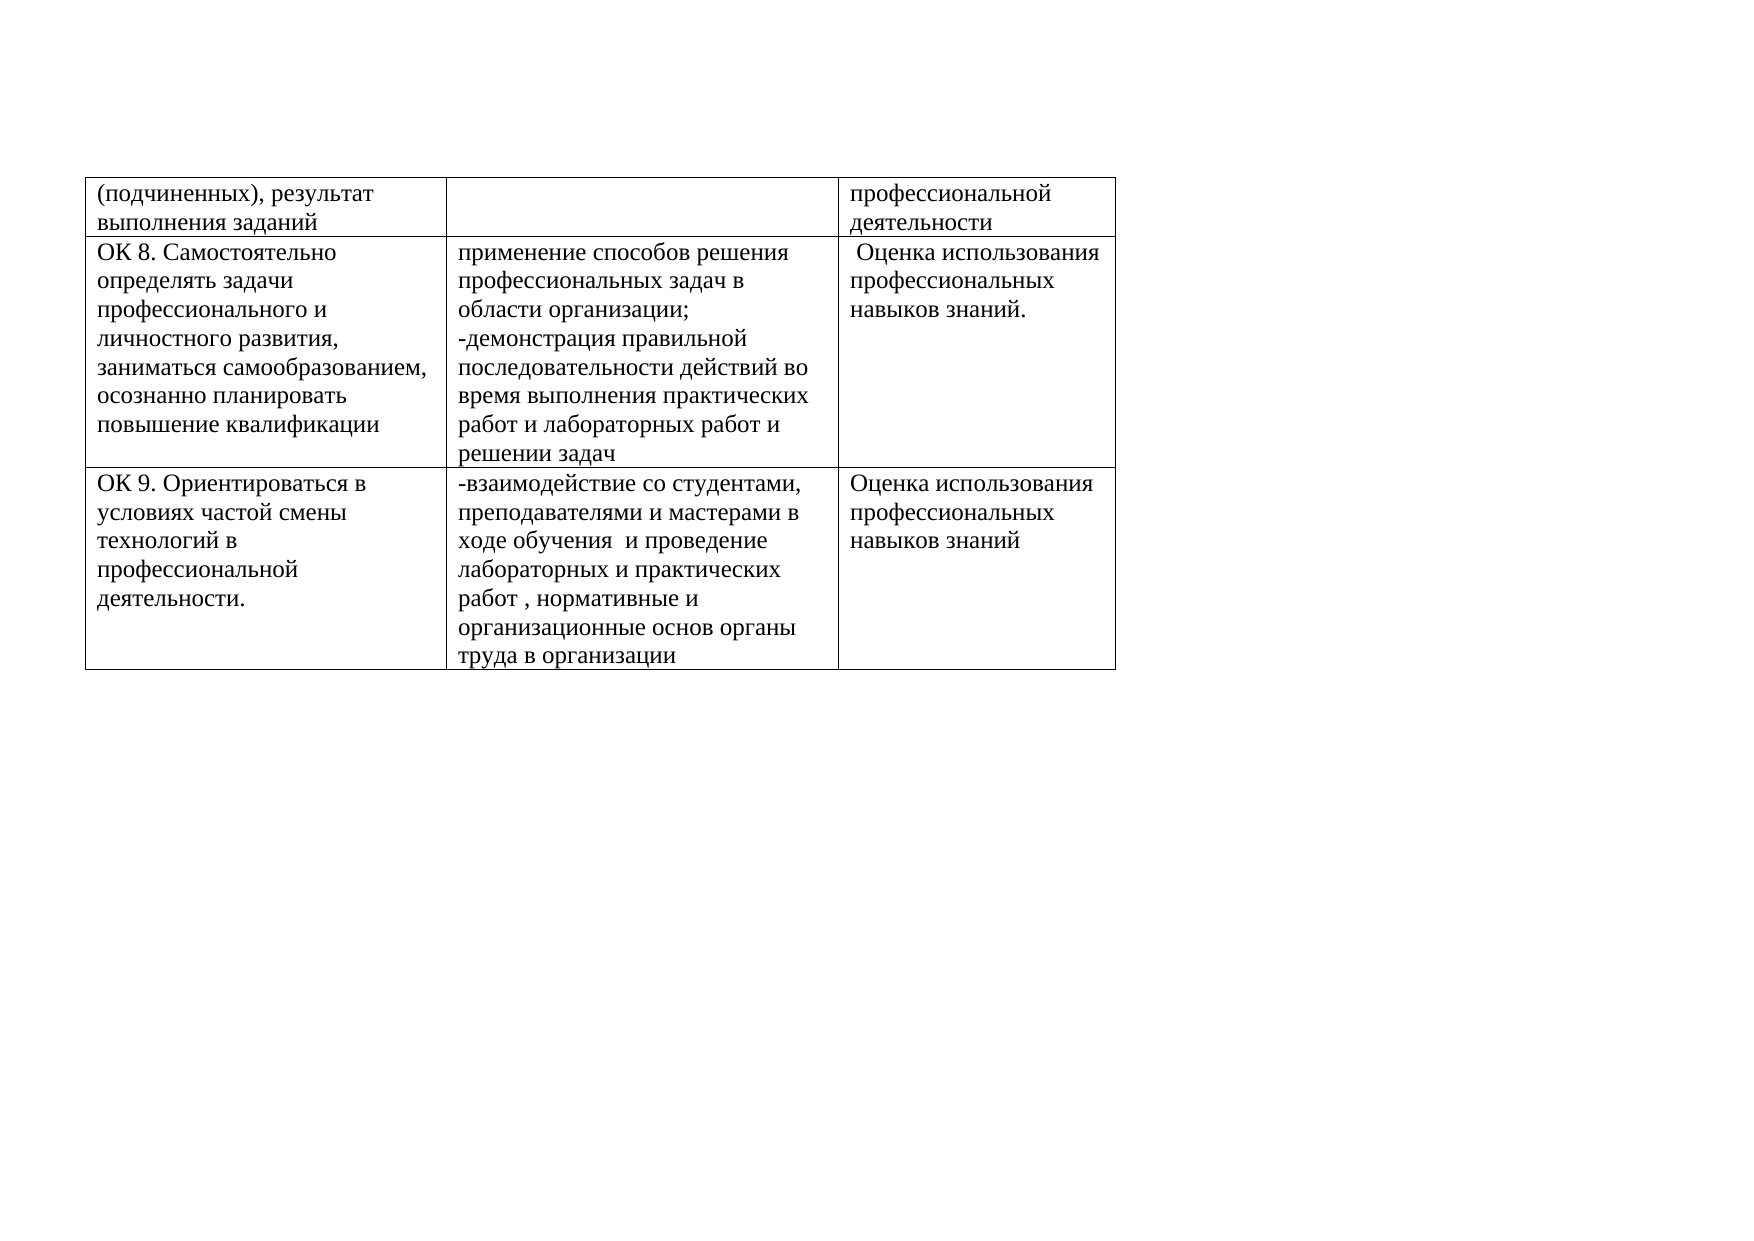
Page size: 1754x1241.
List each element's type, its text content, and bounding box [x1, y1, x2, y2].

table_cell Оценка использования профессиональных навыков знаний. [839, 237, 1115, 467]
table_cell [86, 178, 446, 236]
table_cell Оценка использования профессиональных навыков знаний [839, 468, 1115, 669]
table_cell применение способов решения профессиональных задач в области организации; -демонстрация правильной последовательности действий во время выполнения практических работ и лабораторных работ и решении задач [447, 237, 838, 467]
table_cell -взаимодействие со студентами, преподавателями и мастерами в ходе обучения и проведение лабораторных и практических работ , нормативные и организационные основ органы труда в организации [447, 468, 838, 669]
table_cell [447, 178, 838, 236]
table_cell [839, 178, 1115, 236]
table_cell ОК 9. Ориентироваться в условиях частой смены технологий в профессиональной деятельности. [86, 468, 446, 669]
table_cell ОК 8. Самостоятельно определять задачи профессионального и личностного развития, заниматься самообразованием, осознанно планировать повышение квалификации [86, 237, 446, 467]
